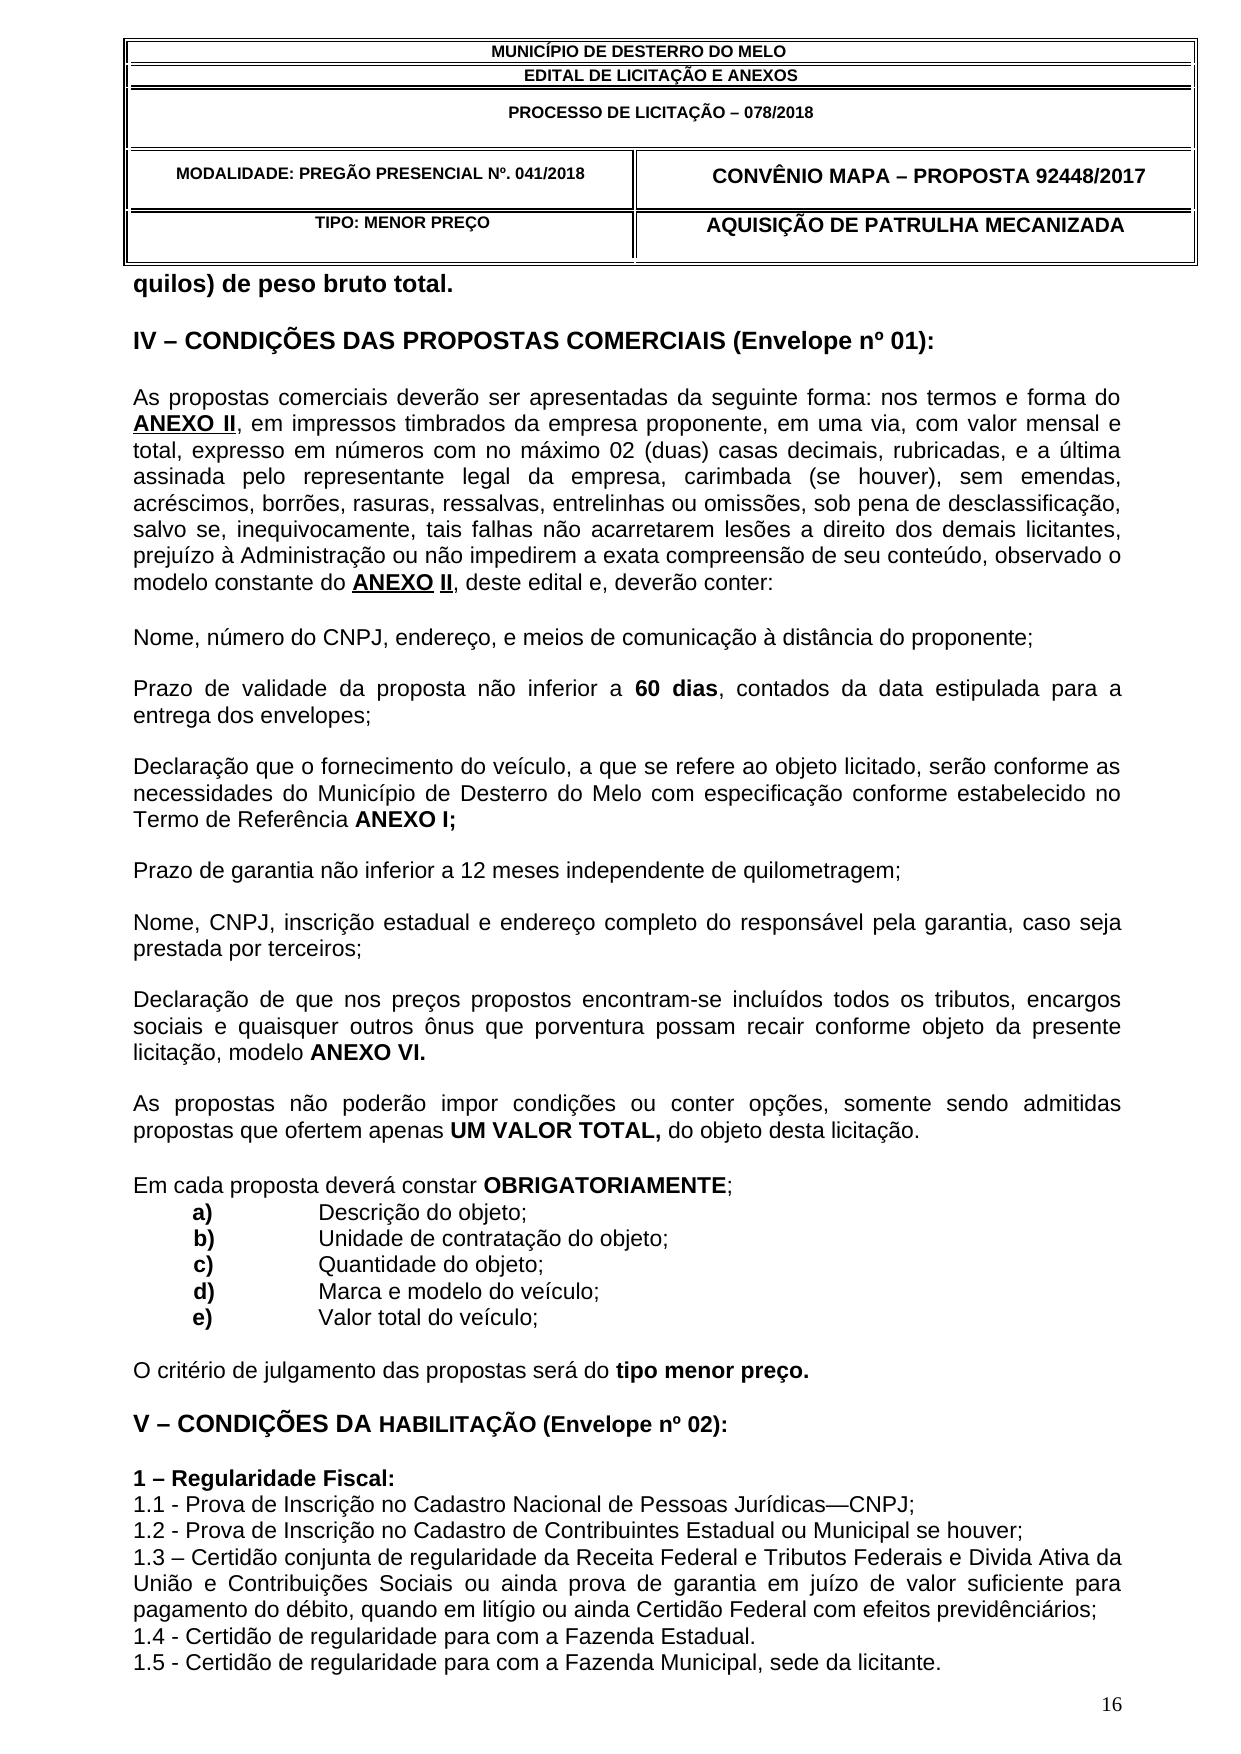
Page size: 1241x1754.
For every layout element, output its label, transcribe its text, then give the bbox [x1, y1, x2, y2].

text 1.2 - Prova de Inscrição no Cadastro de Contribuintes Estadual ou Municipal se houver; [133, 1517, 1122, 1543]
text IV – CONDIÇÕES DAS PROPOSTAS COMERCIAIS (Envelope nº 01): [133, 326, 1122, 355]
text 1 – Regularidade Fiscal: [133, 1464, 1122, 1491]
text Declaração que o fornecimento do veículo, a que se refere ao objeto licitado, serão conforme as necessidades do Município de Desterro do Melo com especificação conforme estabelecido no Termo de Referência ANEXO I; [133, 753, 1122, 832]
list Valor total do veículo; [192, 1304, 1122, 1330]
text Nome, número do CNPJ, endereço, e meios de comunicação à distância do proponente; [133, 624, 1122, 650]
text As propostas comerciais deverão ser apresentadas da seguinte forma: nos termos e forma do ANEXO II, em impressos timbrados da empresa proponente, em uma via, com valor mensal e total, expresso em números com no máximo 02 (duas) casas decimais, rubricadas, e a última assinada pelo representante legal da empresa, carimbada (se houver), sem emendas, acréscimos, borrões, rasuras, ressalvas, entrelinhas ou omissões, sob pena de desclassificação, salvo se, inequivocamente, tais falhas não acarretarem lesões a direito dos demais licitantes, prejuízo à Administração ou não impedirem a exata compreensão de seu conteúdo, observado o modelo constante do ANEXO II, deste edital e, deverão conter: [133, 384, 1122, 595]
list Quantidade do objeto; [192, 1251, 1122, 1278]
list Marca e modelo do veículo; [192, 1278, 1122, 1304]
text O critério de julgamento das propostas será do tipo menor preço. [133, 1357, 1122, 1383]
text Prazo de validade da proposta não inferior a 60 dias, contados da data estipulada para a entrega dos envelopes; [133, 675, 1122, 728]
text Nome, CNPJ, inscrição estadual e endereço completo do responsável pela garantia, caso seja prestada por terceiros; [133, 908, 1122, 961]
text As propostas não poderão impor condições ou conter opções, somente sendo admitidas propostas que ofertem apenas UM VALOR TOTAL, do objeto desta licitação. [133, 1090, 1122, 1143]
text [133, 269, 1122, 297]
list Descrição do objeto; [192, 1198, 1122, 1225]
text 1.3 – Certidão conjunta de regularidade da Receita Federal e Tributos Federais e Divida Ativa da União e Contribuições Sociais ou ainda prova de garantia em juízo de valor suficiente para pagamento do débito, quando em litígio ou ainda Certidão Federal com efeitos previdênciários; [133, 1543, 1122, 1623]
text Declaração de que nos preços propostos encontram-se incluídos todos os tributos, encargos sociais e quaisquer outros ônus que porventura possam recair conforme objeto da presente licitação, modelo ANEXO VI. [133, 986, 1122, 1065]
text Prazo de garantia não inferior a 12 meses independente de quilometragem; [133, 857, 1122, 883]
text 1.5 - Certidão de regularidade para com a Fazenda Municipal, sede da licitante. [133, 1649, 1122, 1675]
list Unidade de contratação do objeto; [192, 1225, 1122, 1251]
text 1.4 - Certidão de regularidade para com a Fazenda Estadual. [133, 1623, 1122, 1649]
text 1.1 - Prova de Inscrição no Cadastro Nacional de Pessoas Jurídicas—CNPJ; [133, 1491, 1122, 1517]
text V – CONDIÇÕES DA HABILITAÇÃO (Envelope nº 02): [133, 1409, 1122, 1438]
text Em cada proposta deverá constar OBRIGATORIAMENTE; [133, 1172, 1122, 1198]
